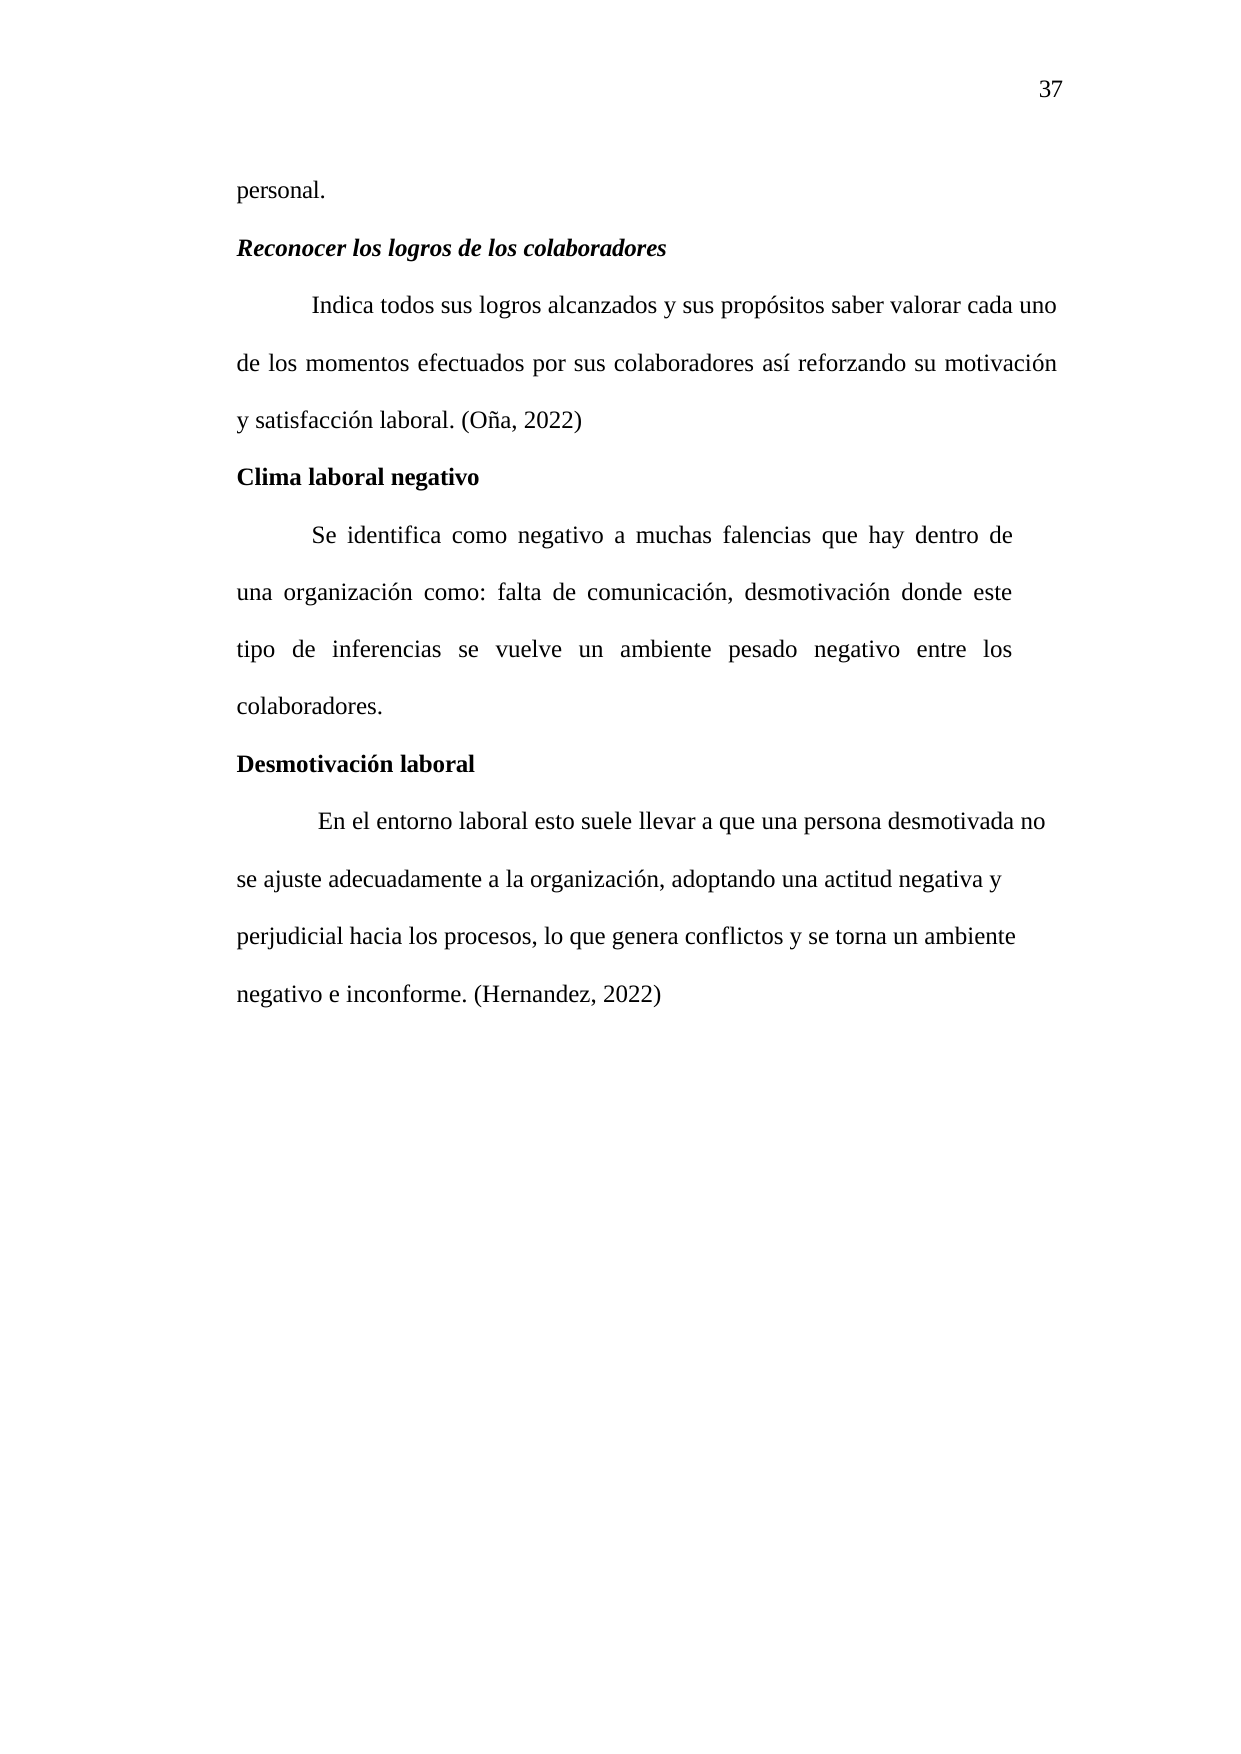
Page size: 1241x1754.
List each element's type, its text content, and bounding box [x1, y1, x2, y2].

subtitle Desmotivación laboral [236, 749, 1090, 778]
text Se identifica como negativo a muchas falencias que hay dentro de una organización como: falta de comunicación, desmotivación donde este tipo de inferencias se vuelve un ambiente pesado negativo entre los colaboradores. [236, 521, 1013, 720]
text En el entorno laboral esto suele llevar a que una persona desmotivada no se ajuste adecuadamente a la organización, adoptando una actitud negativa y perjudicial hacia los procesos, lo que genera conflictos y se torna un ambiente negativo e inconforme. (Hernandez, 2022) [236, 806, 1054, 1007]
subtitle Reconocer los logros de los colaboradores [236, 233, 1090, 262]
subtitle Clima laboral negativo [236, 463, 1090, 492]
text personal. [236, 175, 1090, 204]
text Indica todos sus logros alcanzados y sus propósitos saber valorar cada uno de los momentos efectuados por sus colaboradores así reforzando su motivación y satisfacción laboral. (Oña, 2022) [236, 290, 1057, 434]
